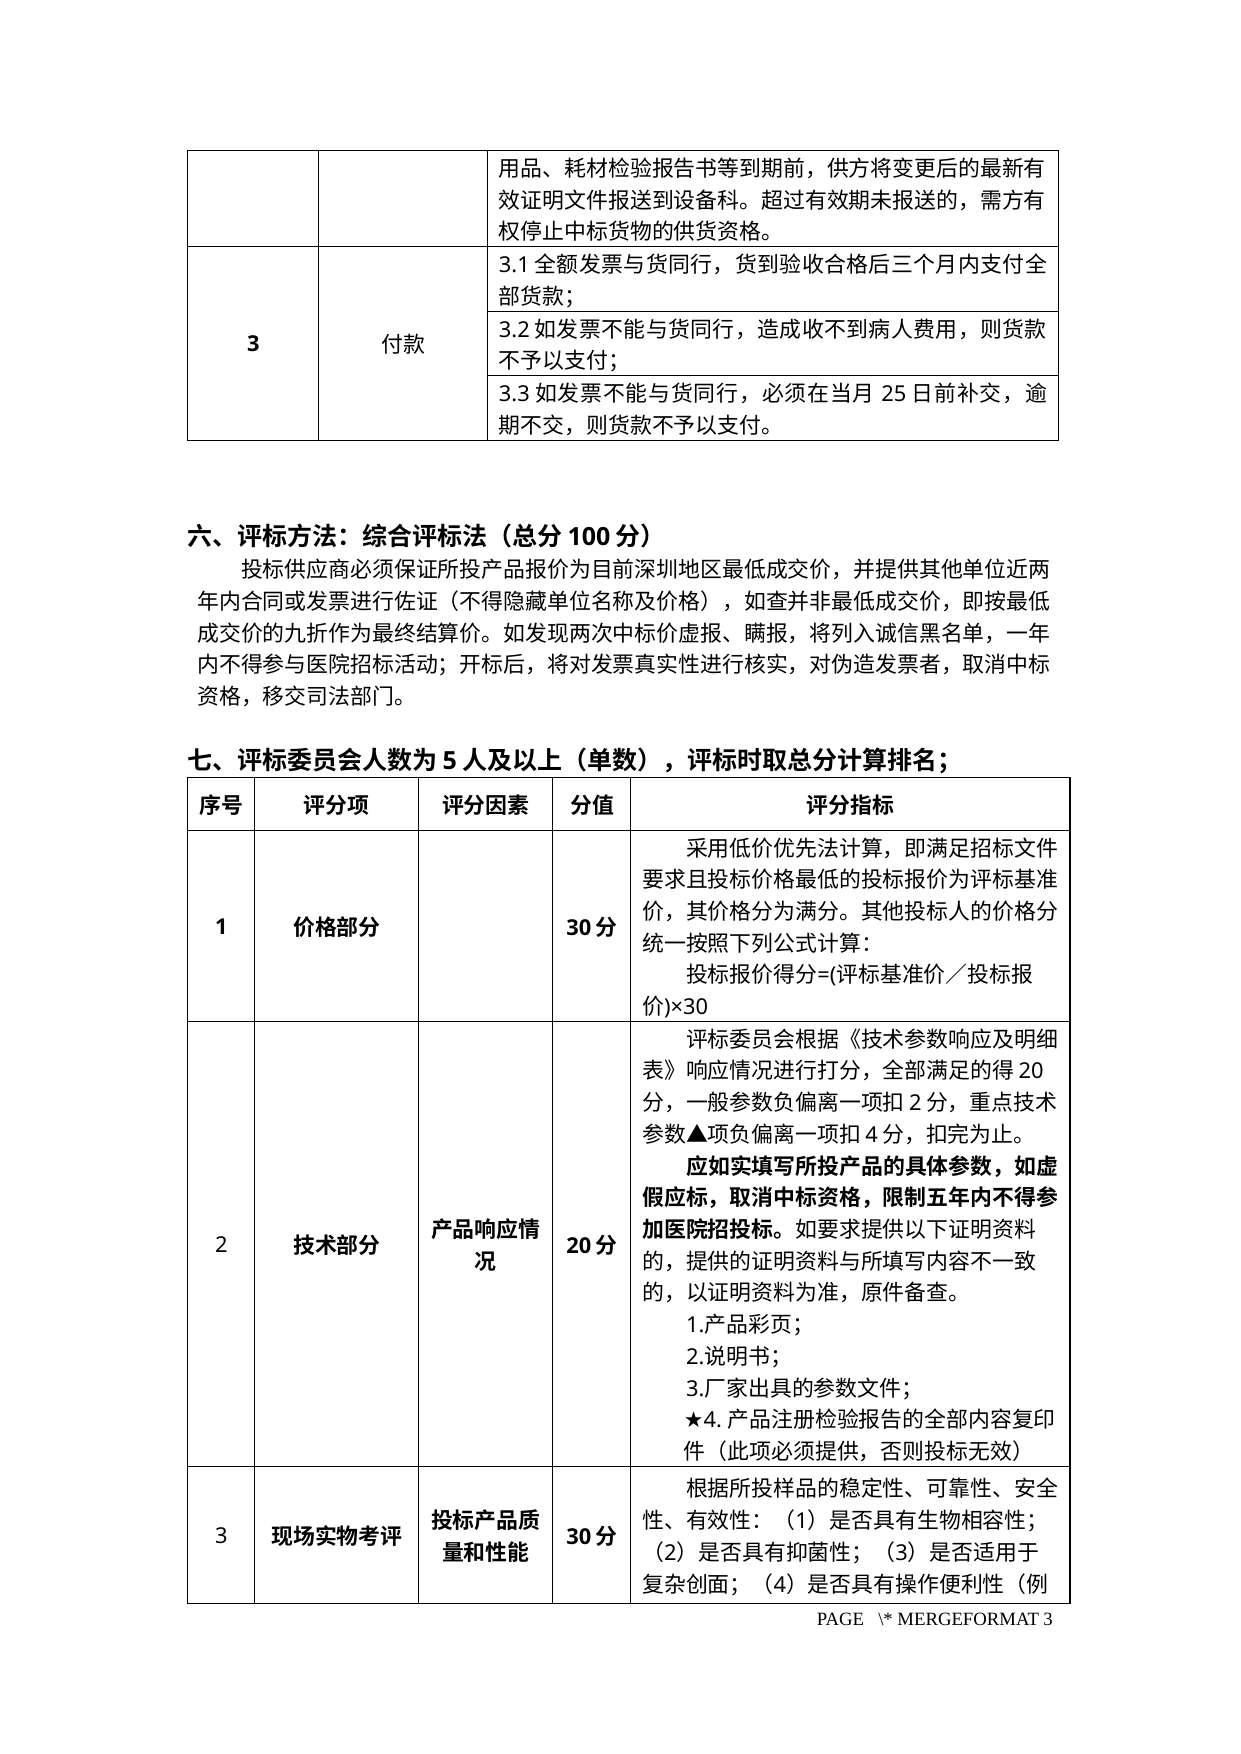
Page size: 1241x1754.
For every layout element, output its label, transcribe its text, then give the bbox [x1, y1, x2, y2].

table_cell 技术部分 [255, 1022, 418, 1466]
table_cell 30分 [553, 831, 630, 1021]
table_cell 3.2如发票不能与货同行，造成收不到病人费用，则货款不予以支付； [488, 312, 1058, 375]
text 六、评标方法：综合评标法（总分100分） [187, 516, 1053, 552]
table_cell 价格部分 [255, 831, 418, 1021]
table_cell 1 [188, 831, 254, 1021]
table_cell 评标委员会根据《技术参数响应及明细表》响应情况进行打分，全部满足的得20分，一般参数负偏离一项扣2分，重点技术参数▲项负偏离一项扣4分，扣完为止。 应如实填写所投产品的具体参数，如虚假应标，取消中标资格，限制五年内不得参加医院招投标。如要求提供以下证明资料的，提供的证明资料与所填写内容不一致的，以证明资料为准，原件备查。 1.产品彩页； 2.说明书； 3.厂家出具的参数文件； ★4. 产品注册检验报告的全部内容复印件（此项必须提供，否则投标无效） [631, 1022, 1069, 1466]
table_cell 产品响应情况 [419, 1022, 552, 1466]
table_cell 2 [188, 1022, 254, 1466]
table_cell 3.3如发票不能与货同行，必须在当月25日前补交，逾期不交，则货款不予以支付。 [488, 376, 1058, 439]
table_header 评分项 [255, 778, 418, 829]
table_cell [419, 831, 552, 1021]
table_cell 现场实物考评 [255, 1467, 418, 1603]
table_cell 3 [188, 247, 318, 439]
table_cell 采用低价优先法计算，即满足招标文件要求且投标价格最低的投标报价为评标基准价，其价格分为满分。其他投标人的价格分统一按照下列公式计算： 投标报价得分=(评标基准价／投标报价)×30 [631, 831, 1069, 1021]
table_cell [488, 151, 1058, 246]
table_cell 投标产品质量和性能 [419, 1467, 552, 1603]
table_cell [631, 1467, 1069, 1603]
table_header 评分因素 [419, 778, 552, 829]
table_header 评分指标 [631, 778, 1069, 829]
table_cell 付款 [319, 247, 487, 439]
table_header 分值 [553, 778, 630, 829]
text 七、评标委员会人数为5人及以上（单数），评标时取总分计算排名； [187, 741, 1053, 777]
table_cell 30分 [553, 1467, 630, 1603]
text 投标供应商必须保证所投产品报价为目前深圳地区最低成交价，并提供其他单位近两年内合同或发票进行佐证（不得隐藏单位名称及价格），如查并非最低成交价，即按最低成交价的九折作为最终结算价。如发现两次中标价虚报、瞒报，将列入诚信黑名单，一年内不得参与医院招标活动；开标后，将对发票真实性进行核实，对伪造发票者，取消中标资格，移交司法部门。 [197, 552, 1053, 711]
table_cell 3.1全额发票与货同行，货到验收合格后三个月内支付全部货款； [488, 247, 1058, 311]
table_cell 3 [188, 1467, 254, 1603]
table_cell 20分 [553, 1022, 630, 1466]
table_header 序号 [188, 778, 254, 829]
